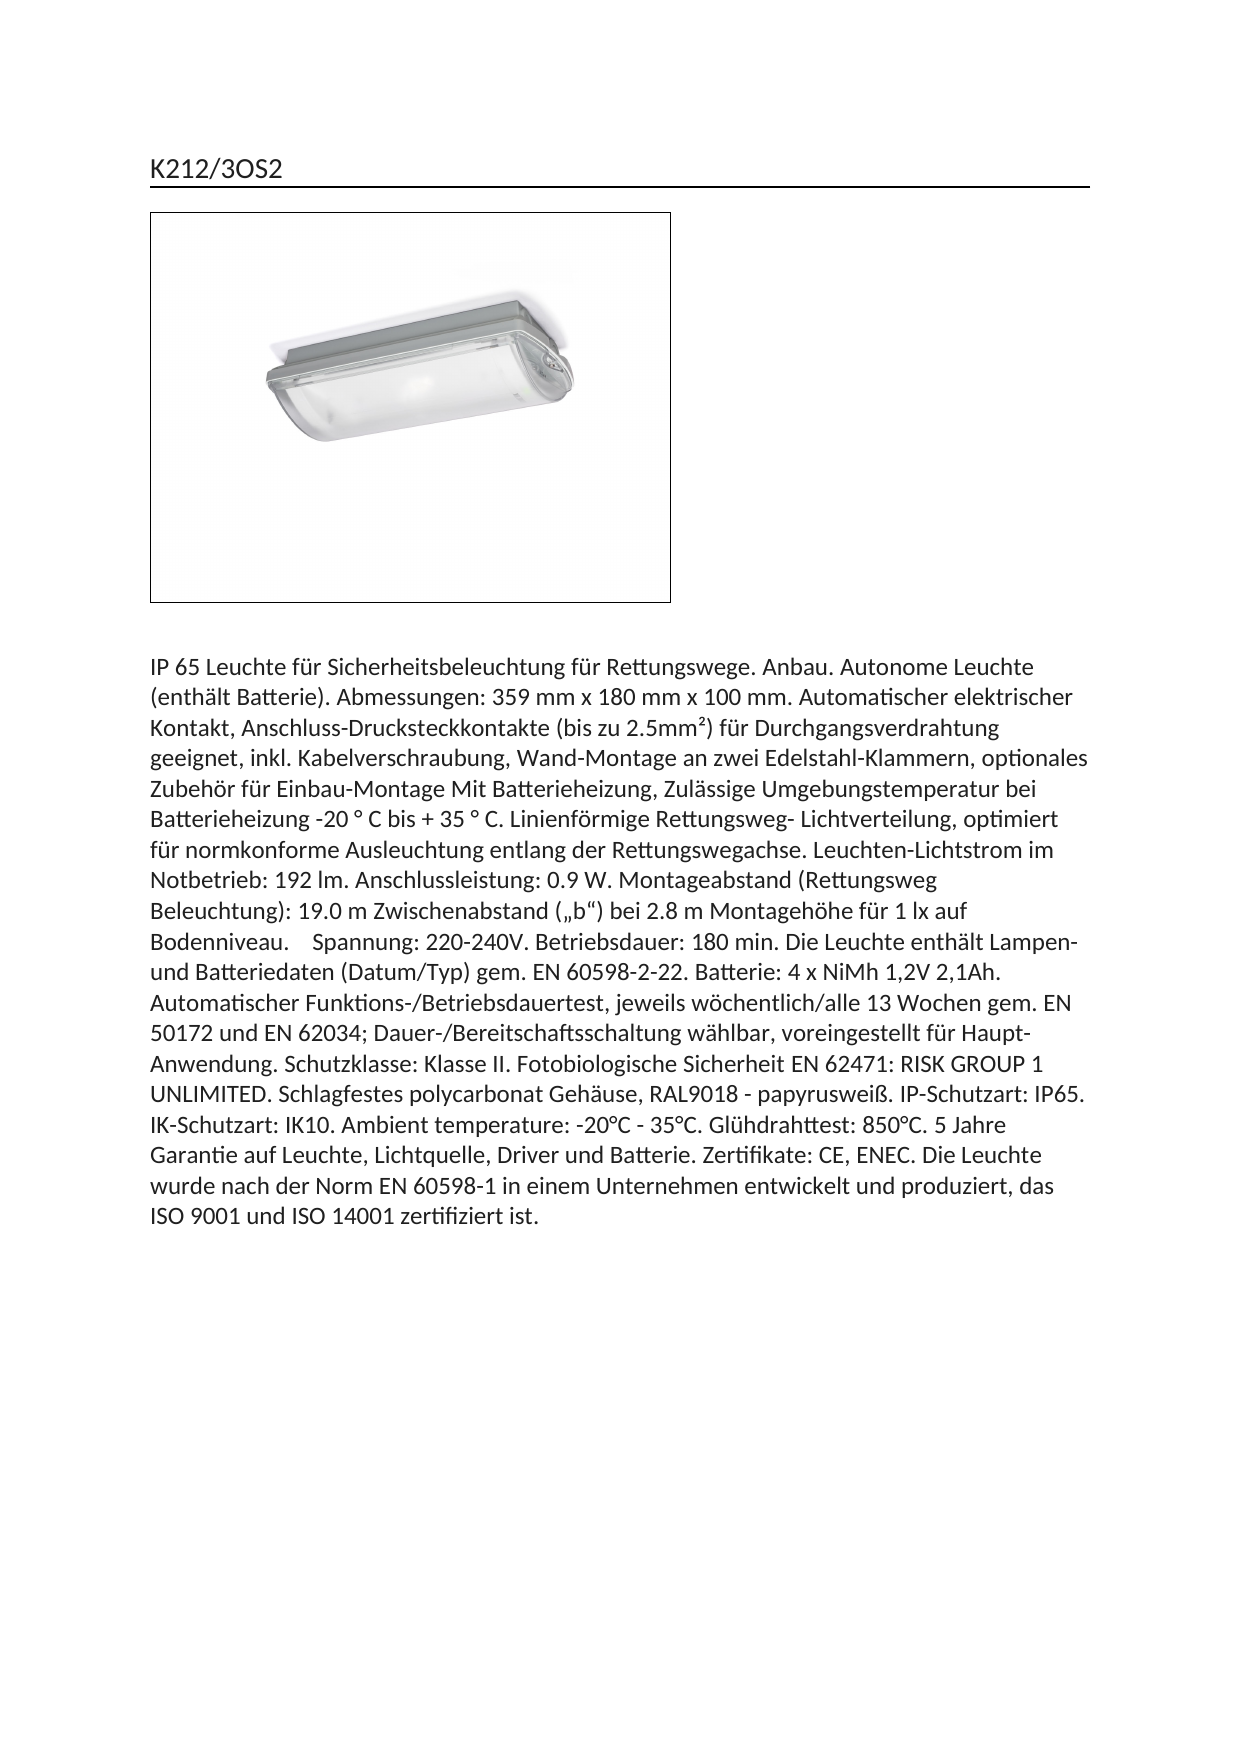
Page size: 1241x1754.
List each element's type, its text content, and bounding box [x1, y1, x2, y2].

text K212/3OS2 [150, 150, 1090, 186]
text IP 65 Leuchte für Sicherheitsbeleuchtung für Rettungswege. Anbau. Autonome Leuchte (enthält Batterie). Abmessungen: 359 mm x 180 mm x 100 mm. Automatischer elektrischer Kontakt, Anschluss-Drucksteckkontakte (bis zu 2.5mm²) für Durchgangsverdrahtung geeignet, inkl. Kabelverschraubung, Wand-Montage an zwei Edelstahl-Klammern, optionales Zubehör für Einbau-Montage Mit Batterieheizung, Zulässige Umgebungstemperatur bei Batterieheizung -20 ° C bis + 35 ° C. Linienförmige Rettungsweg- Lichtverteilung, optimiert für normkonforme Ausleuchtung entlang der Rettungswegachse. Leuchten-Lichtstrom im Notbetrieb: 192 lm. Anschlussleistung: 0.9 W. Montageabstand (Rettungsweg Beleuchtung): 19.0 m Zwischenabstand („b“) bei 2.8 m Montagehöhe für 1 lx auf Bodenniveau. Spannung: 220-240V. Betriebsdauer: 180 min. Die Leuchte enthält Lampen- und Batteriedaten (Datum/Typ) gem. EN 60598-2-22. Batterie: 4 x NiMh 1,2V 2,1Ah. Automatischer Funktions-/Betriebsdauertest, jeweils wöchentlich/alle 13 Wochen gem. EN 50172 und EN 62034; Dauer-/Bereitschaftsschaltung wählbar, voreingestellt für Haupt-Anwendung. Schutzklasse: Klasse II. Fotobiologische Sicherheit EN 62471: RISK GROUP 1 UNLIMITED. Schlagfestes polycarbonat Gehäuse, RAL9018 - papyrusweiß. IP-Schutzart: IP65. IK-Schutzart: IK10. Ambient temperature: -20°C - 35°C. Glühdrahttest: 850°C. 5 Jahre Garantie auf Leuchte, Lichtquelle, Driver und Batterie. Zertifikate: CE, ENEC. Die Leuchte wurde nach der Norm EN 60598-1 in einem Unternehmen entwickelt und produziert, das ISO 9001 und ISO 14001 zertifiziert ist. [150, 651, 1090, 1231]
picture [151, 213, 670, 602]
